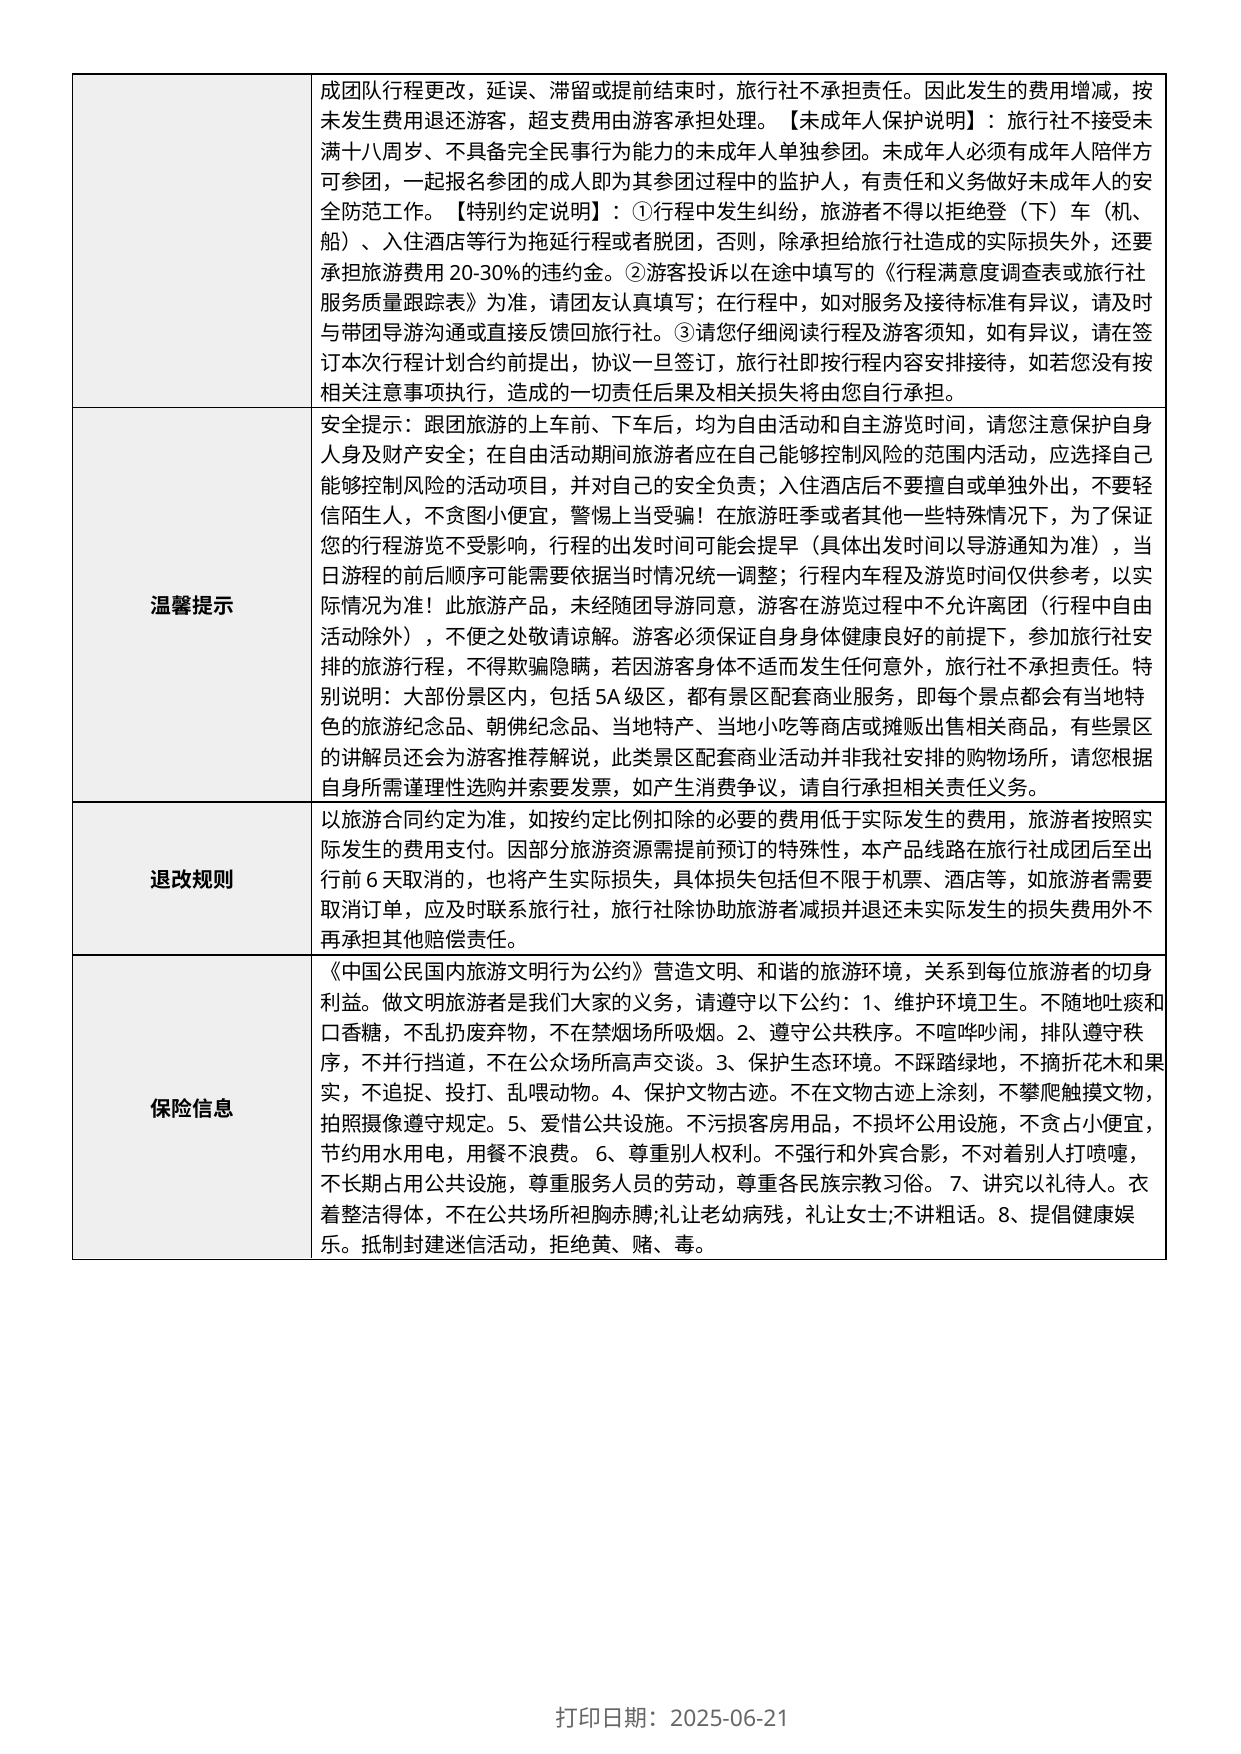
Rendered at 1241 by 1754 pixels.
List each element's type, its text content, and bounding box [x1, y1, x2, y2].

table_cell 以旅游合同约定为准，如按约定比例扣除的必要的费用低于实际发生的费用，旅游者按照实际发生的费用支付。 [312, 803, 1165, 954]
table_cell 《中国公民国内旅游文明行为公约》 [312, 956, 1165, 1258]
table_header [312, 75, 1165, 407]
table_cell 保险信息 [73, 956, 311, 1258]
table_cell 安全提示：跟团旅游的上车前、下车后，均为自由活动和自主游览时间，请您注意保护自身人身及财产安全；在自由活动期间旅游者应在自己能够控制风险的范围内活动，应选择自己能够控制风险的活动项目，并对自己的安全负责；入住酒店后不要擅自或单独外出，不要轻信陌生人，不贪图小便宜，警惕上当受骗！ [312, 408, 1165, 801]
table_cell 退改规则 [73, 803, 311, 954]
table_cell 温馨提示 [73, 408, 311, 801]
table_header 预订须知 [73, 75, 311, 407]
